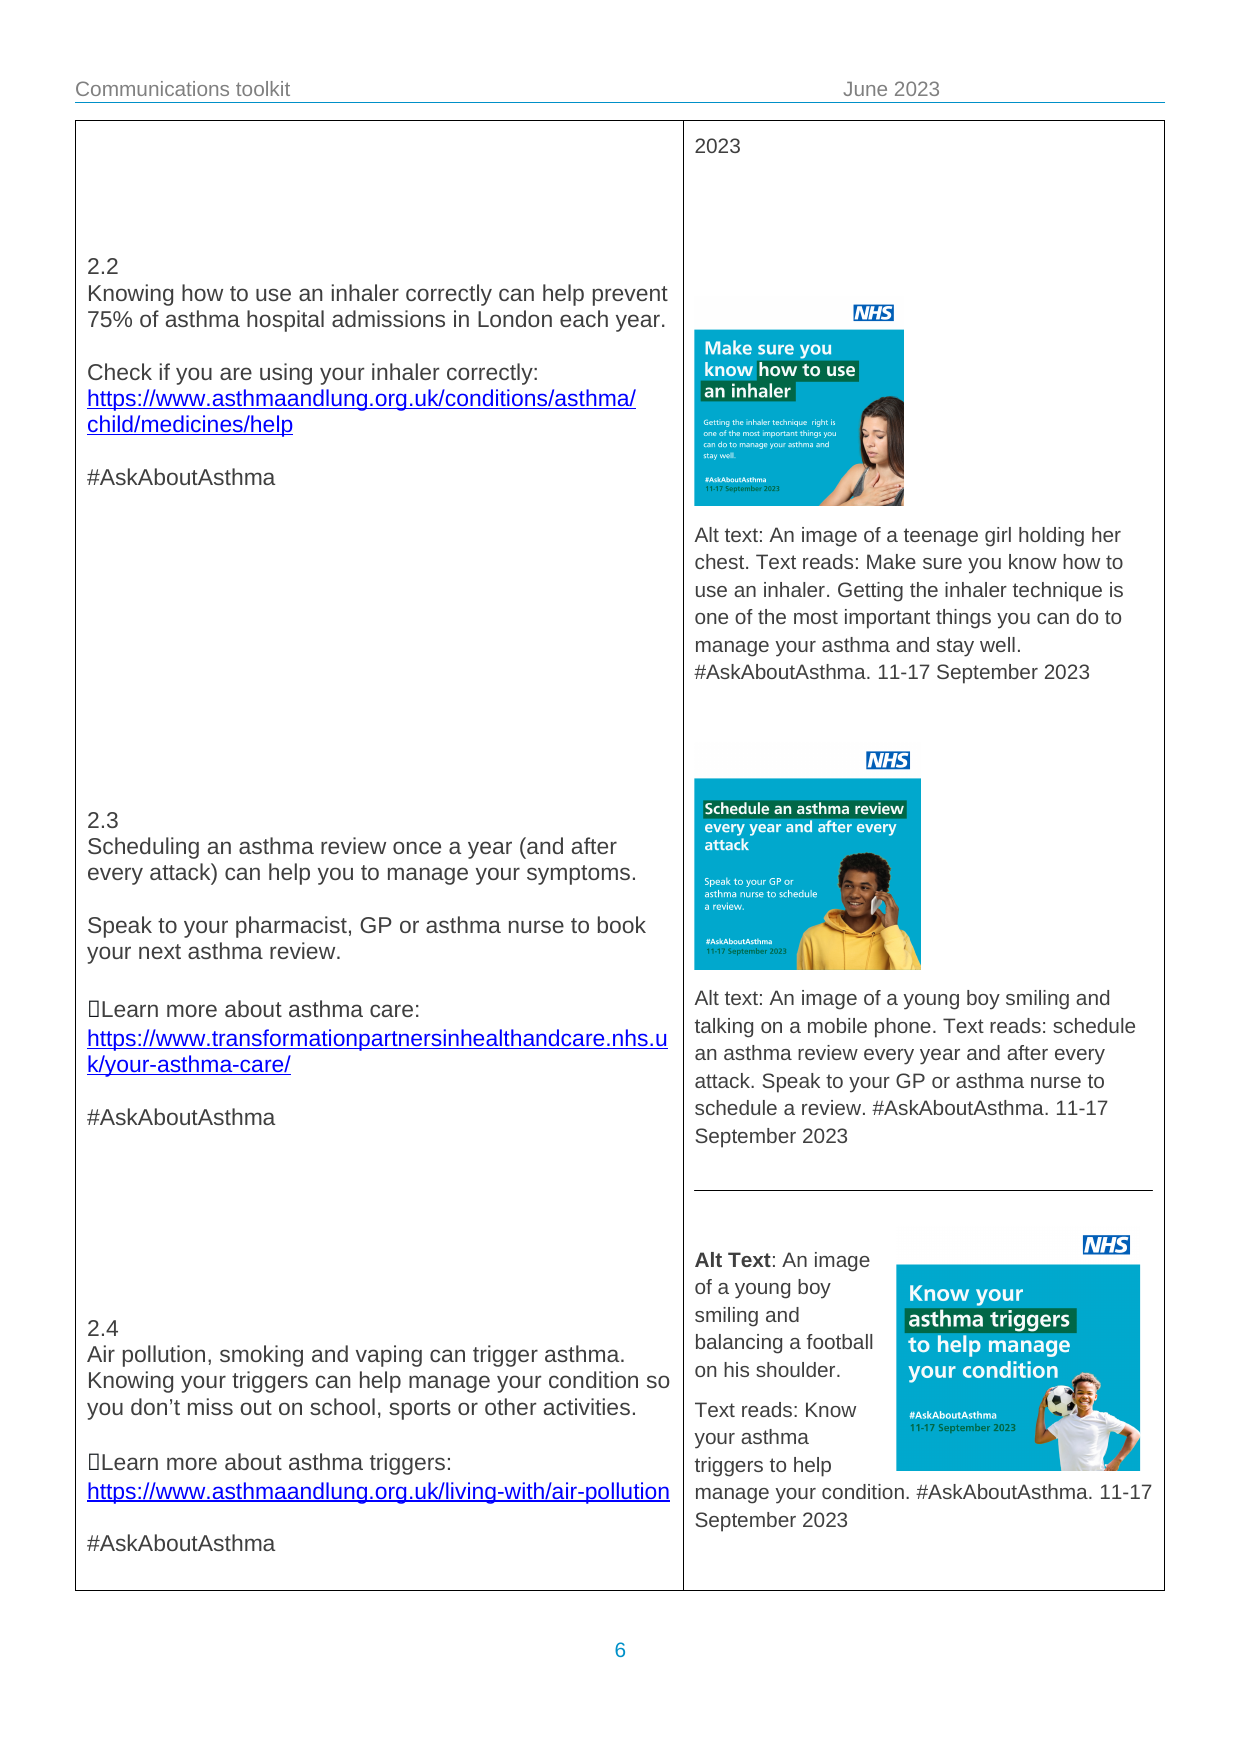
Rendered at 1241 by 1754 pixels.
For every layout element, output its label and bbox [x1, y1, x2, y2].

table_cell [76, 121, 683, 1590]
table_cell [684, 121, 1164, 1590]
picture [896, 1226, 1140, 1470]
picture [694, 296, 904, 506]
picture [694, 742, 921, 970]
